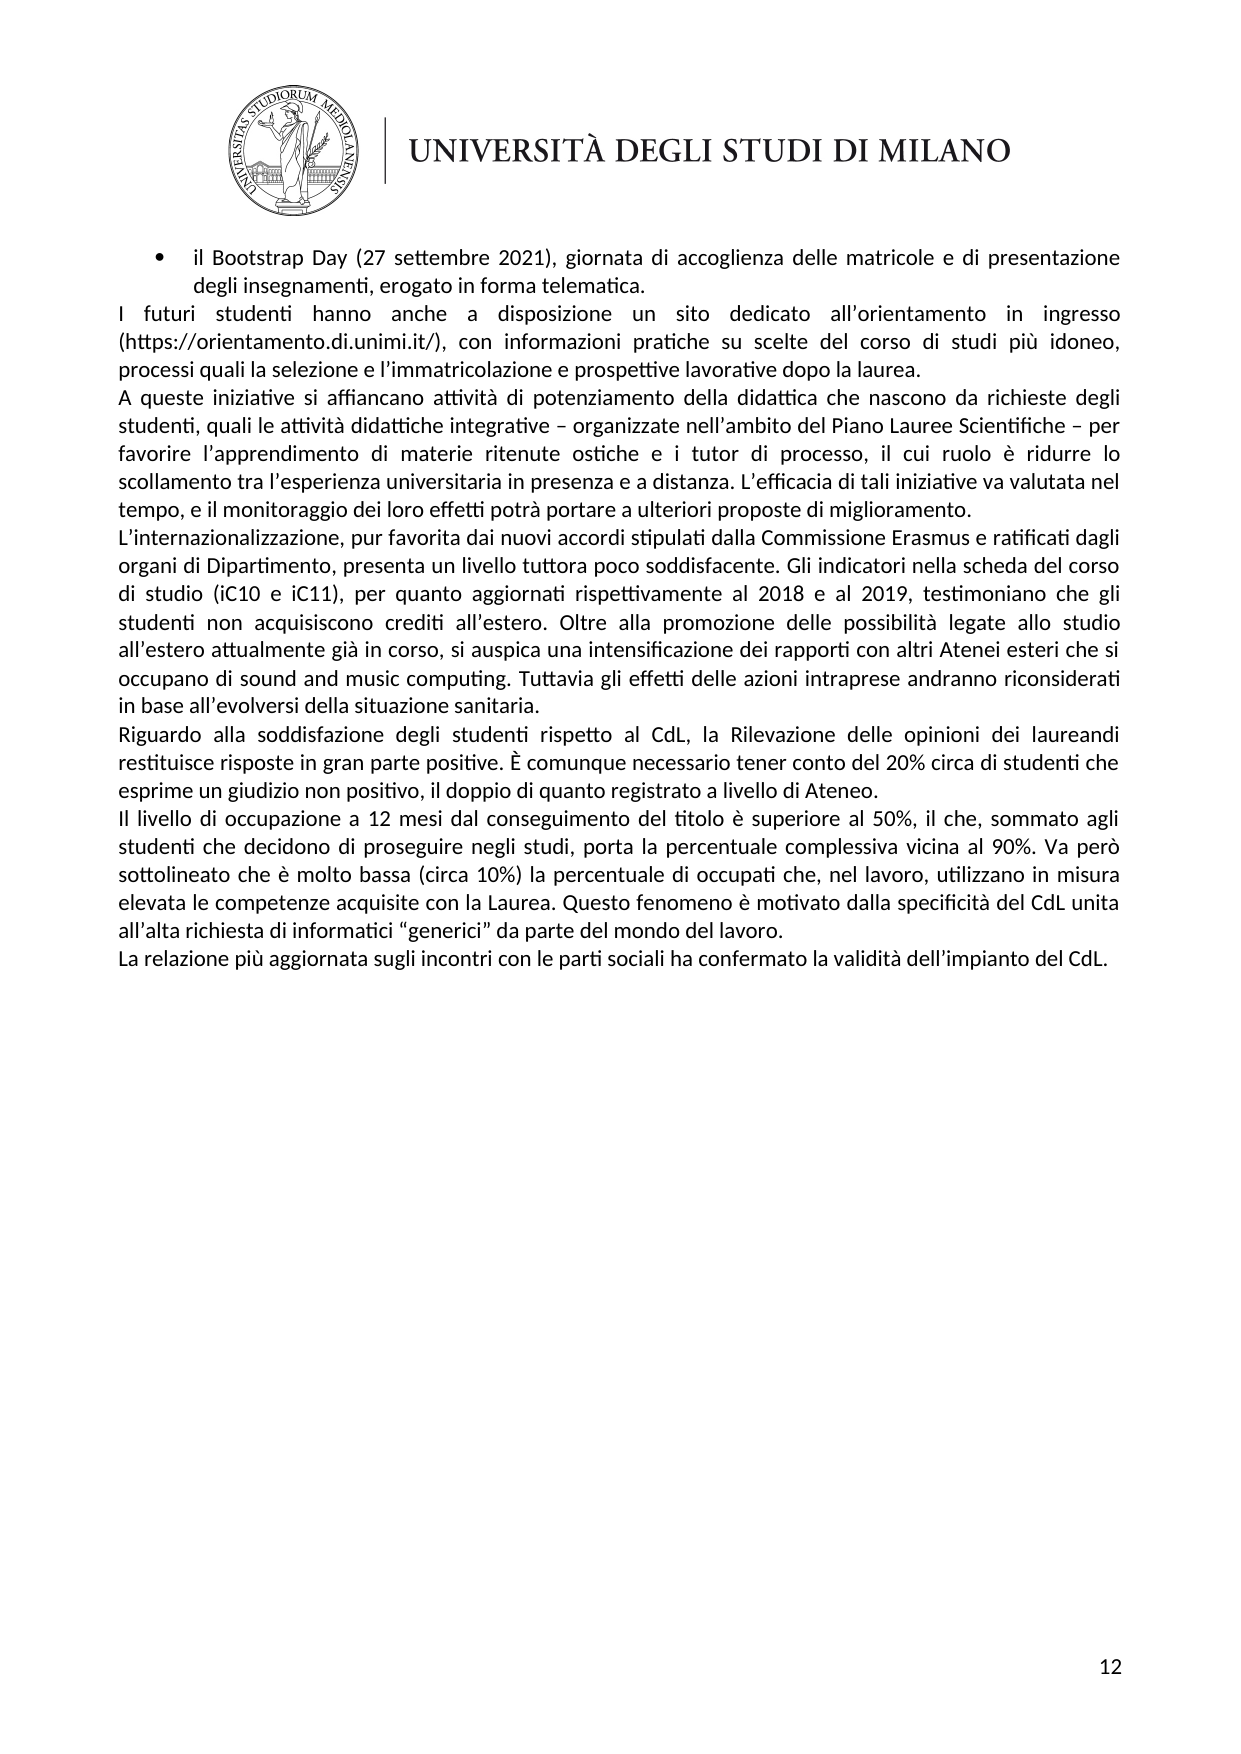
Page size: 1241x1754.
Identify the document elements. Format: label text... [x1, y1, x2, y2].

text La relazione più aggiornata sugli incontri con le parti sociali ha confermato la validità dell’impianto del CdL. [118, 944, 1122, 972]
text I futuri studenti hanno anche a disposizione un sito dedicato all’orientamento in ingresso (https://orientamento.di.unimi.it/), con informazioni pratiche su scelte del corso di studi più idoneo, processi quali la selezione e l’immatricolazione e prospettive lavorative dopo la laurea. [118, 299, 1122, 383]
text L’internazionalizzazione, pur favorita dai nuovi accordi stipulati dalla Commissione Erasmus e ratificati dagli organi di Dipartimento, presenta un livello tuttora poco soddisfacente. Gli indicatori nella scheda del corso di studio (iC10 e iC11), per quanto aggiornati rispettivamente al 2018 e al 2019, testimoniano che gli studenti non acquisiscono crediti all’estero. Oltre alla promozione delle possibilità legate allo studio all’estero attualmente già in corso, si auspica una intensificazione dei rapporti con altri Atenei esteri che si occupano di sound and music computing. Tuttavia gli effetti delle azioni intraprese andranno riconsiderati in base all’evolversi della situazione sanitaria. [118, 523, 1122, 720]
text Il livello di occupazione a 12 mesi dal conseguimento del titolo è superiore al 50%, il che, sommato agli studenti che decidono di proseguire negli studi, porta la percentuale complessiva vicina al 90%. Va però sottolineato che è molto bassa (circa 10%) la percentuale di occupati che, nel lavoro, utilizzano in misura elevata le competenze acquisite con la Laurea. Questo fenomeno è motivato dalla specificità del CdL unita all’alta richiesta di informatici “generici” da parte del mondo del lavoro. [118, 804, 1122, 944]
text Riguardo alla soddisfazione degli studenti rispetto al CdL, la Rilevazione delle opinioni dei laureandi restituisce risposte in gran parte positive. È comunque necessario tener conto del 20% circa di studenti che esprime un giudizio non positivo, il doppio di quanto registrato a livello di Ateneo. [118, 720, 1122, 804]
list il Bootstrap Day (27 settembre 2021), giornata di accoglienza delle matricole e di presentazione degli insegnamenti, erogato in forma telematica. [156, 243, 1122, 299]
text A queste iniziative si affiancano attività di potenziamento della didattica che nascono da richieste degli studenti, quali le attività didattiche integrative – organizzate nell’ambito del Piano Lauree Scientifiche – per favorire l’apprendimento di materie ritenute ostiche e i tutor di processo, il cui ruolo è ridurre lo scollamento tra l’esperienza universitaria in presenza e a distanza. L’efficacia di tali iniziative va valutata nel tempo, e il monitoraggio dei loro effetti potrà portare a ulteriori proposte di miglioramento. [118, 383, 1122, 523]
picture [228, 85, 1012, 216]
